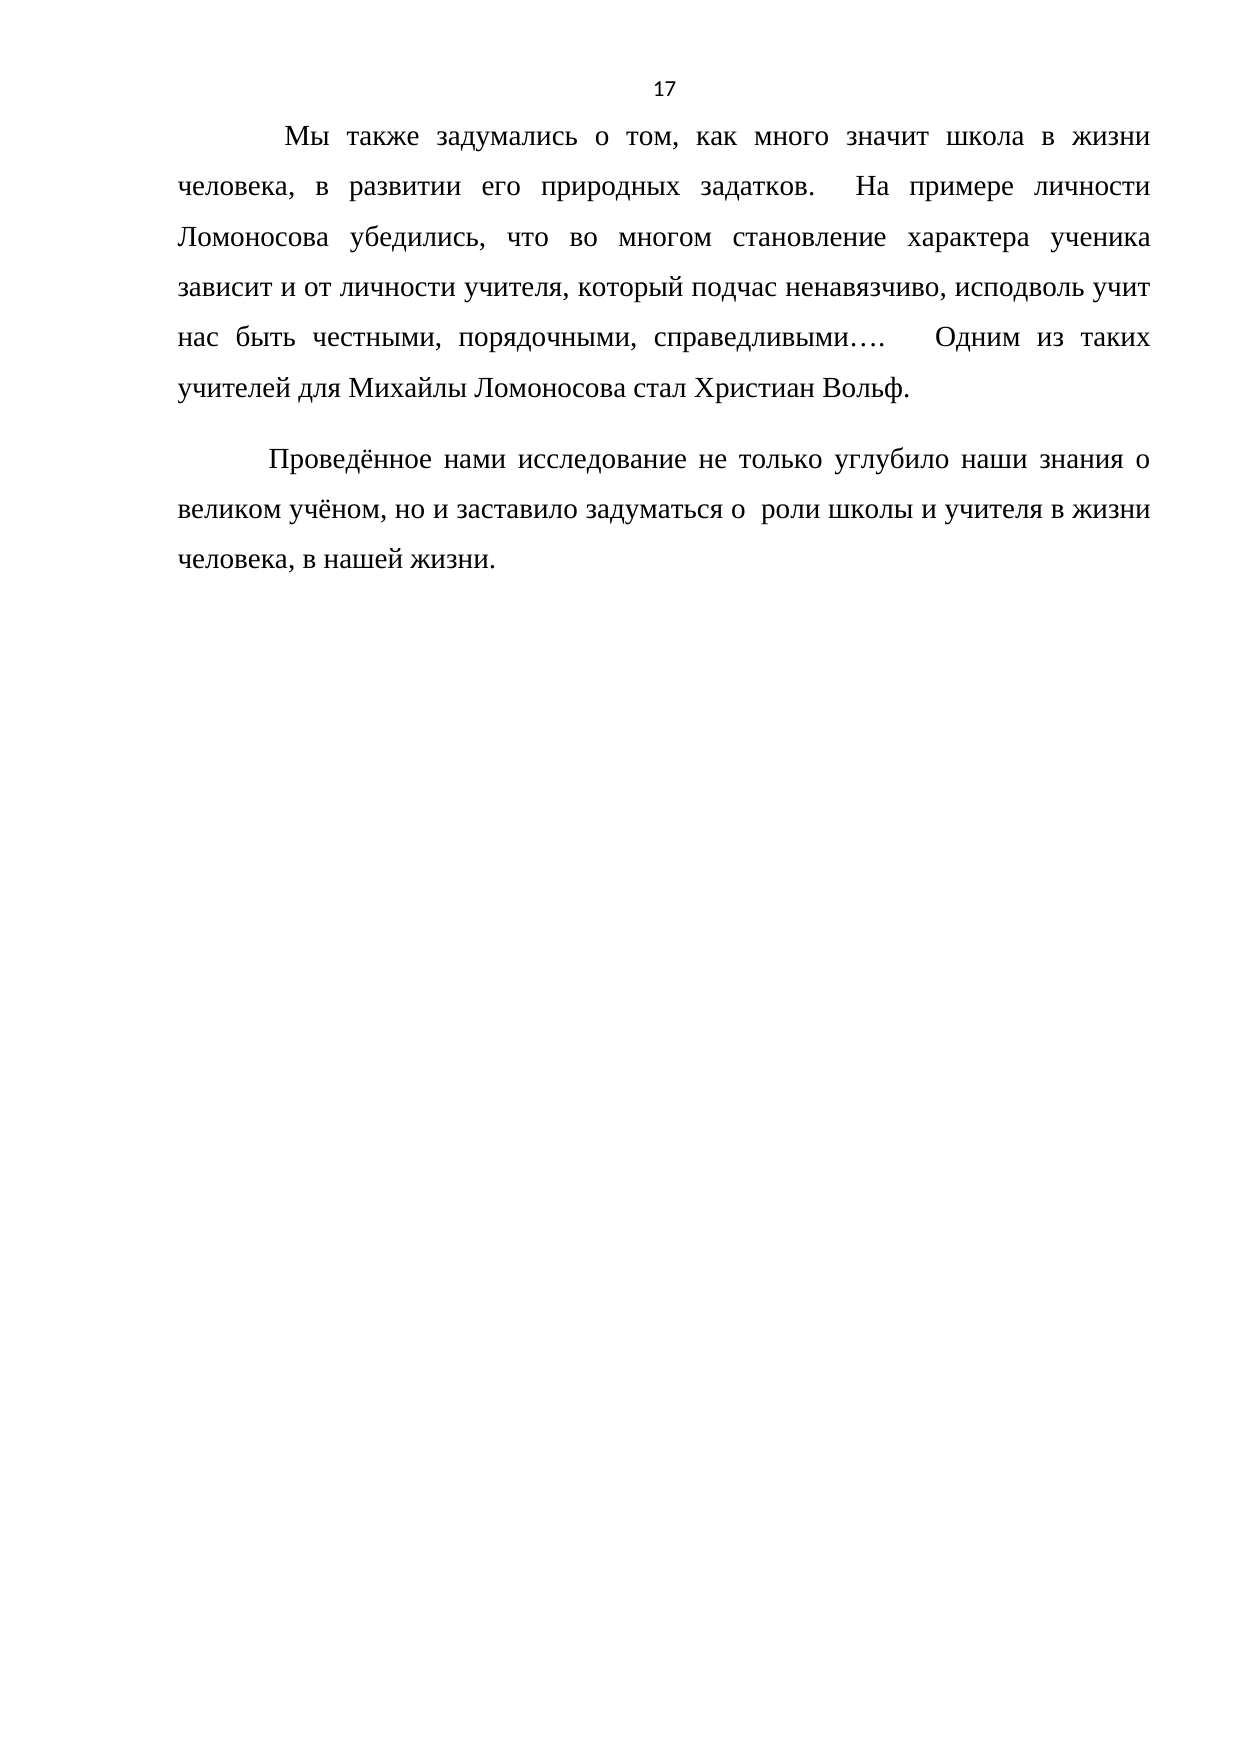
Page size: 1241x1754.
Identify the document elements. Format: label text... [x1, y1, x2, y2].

text Мы также задумались о том, как много значит школа в жизни человека, в развитии его природных задатков. На примере личности Ломоносова убедились, что во многом становление характера ученика зависит и от личности учителя, который подчас ненавязчиво, исподволь учит нас быть честными, порядочными, справедливыми…. Одним из таких учителей для Михайлы Ломоносова стал Христиан Вольф. [177, 118, 1152, 403]
text Проведённое нами исследование не только углубило наши знания о великом учёном, но и заставило задуматься о роли школы и учителя в жизни человека, в нашей жизни. [177, 441, 1152, 575]
